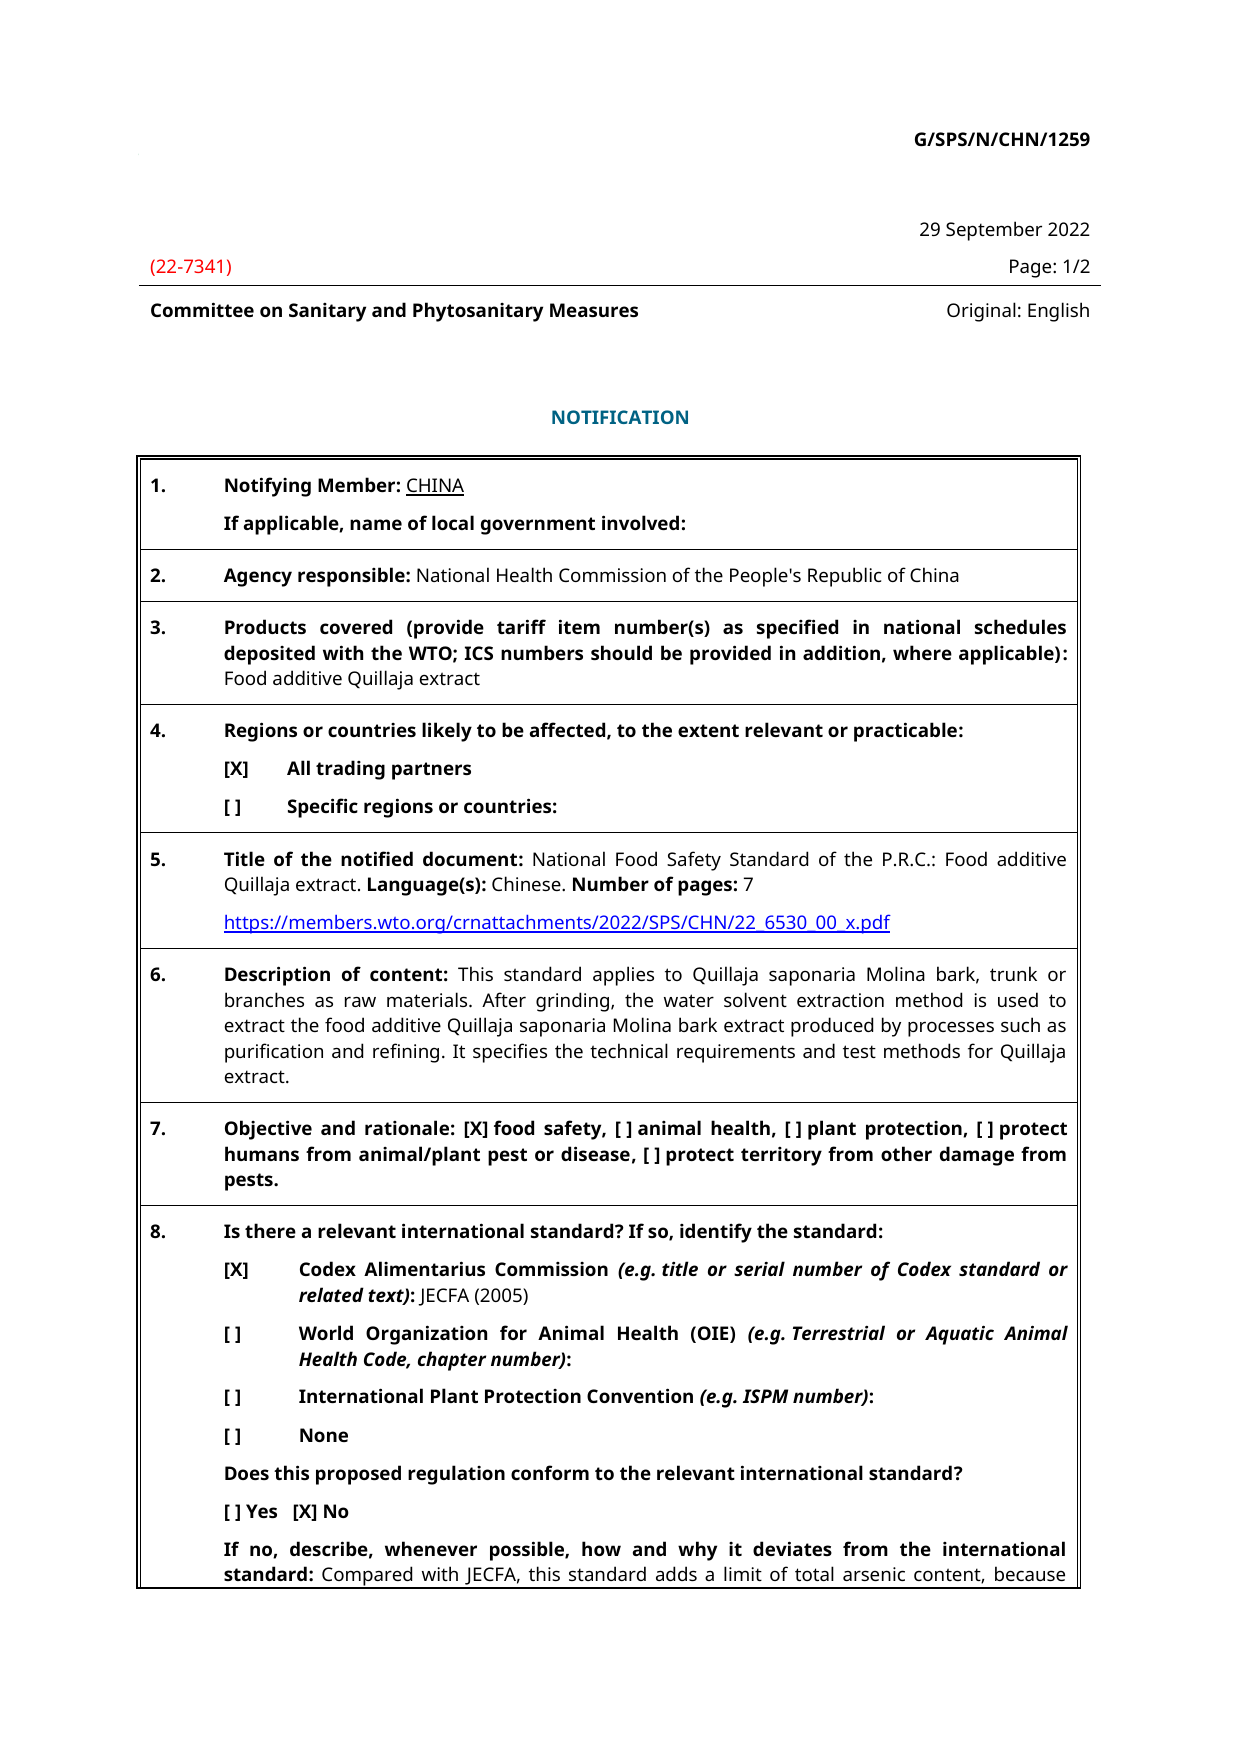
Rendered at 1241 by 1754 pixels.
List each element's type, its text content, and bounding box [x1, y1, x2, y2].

table_cell Products covered (provide tariff item number(s) as specified in national schedules deposited with the WTO; ICS numbers should be provided in addition, where applicable): Food additive Quillaja extract [212, 602, 1077, 704]
table_cell 8. [141, 1206, 212, 1587]
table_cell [212, 1206, 1077, 1587]
table_cell Objective and rationale: [X] food safety, [ ] animal health, [ ] plant protection, [ ] protect humans from animal/plant pest or disease, [ ] protect territory from other damage from pests. [212, 1103, 1077, 1205]
table_header 1. [141, 460, 212, 548]
table_cell Description of content: This standard applies to Quillaja saponaria Molina bark, trunk or branches as raw materials. After grinding, the water solvent extraction method is used to extract the food additive Quillaja saponaria Molina bark extract produced by processes such as purification and refining. It specifies the technical requirements and test methods for Quillaja extract. [212, 949, 1077, 1102]
table_cell 2. [141, 550, 212, 601]
table_cell Title of the notified document: National Food Safety Standard of the P.R.C.: Food additive Quillaja extract. Language(s): Chinese. Number of pages: 7 https://members.wto.org/crnattachments/2022/SPS/CHN/22_6530_00_x.pdf [212, 833, 1077, 947]
table_cell Regions or countries likely to be affected, to the extent relevant or practicable: [X] All trading partners [ ] Specific regions or countries: [212, 705, 1077, 832]
table_cell Agency responsible: National Health Commission of the People's Republic of China [212, 550, 1077, 601]
table_cell 4. [141, 705, 212, 832]
title NOTIFICATION [150, 405, 1090, 430]
table_cell 7. [141, 1103, 212, 1205]
table_cell 6. [141, 949, 212, 1102]
table_header Notifying Member: CHINA If applicable, name of local government involved: [212, 460, 1077, 548]
table_cell 3. [141, 602, 212, 704]
table_cell 5. [141, 833, 212, 947]
